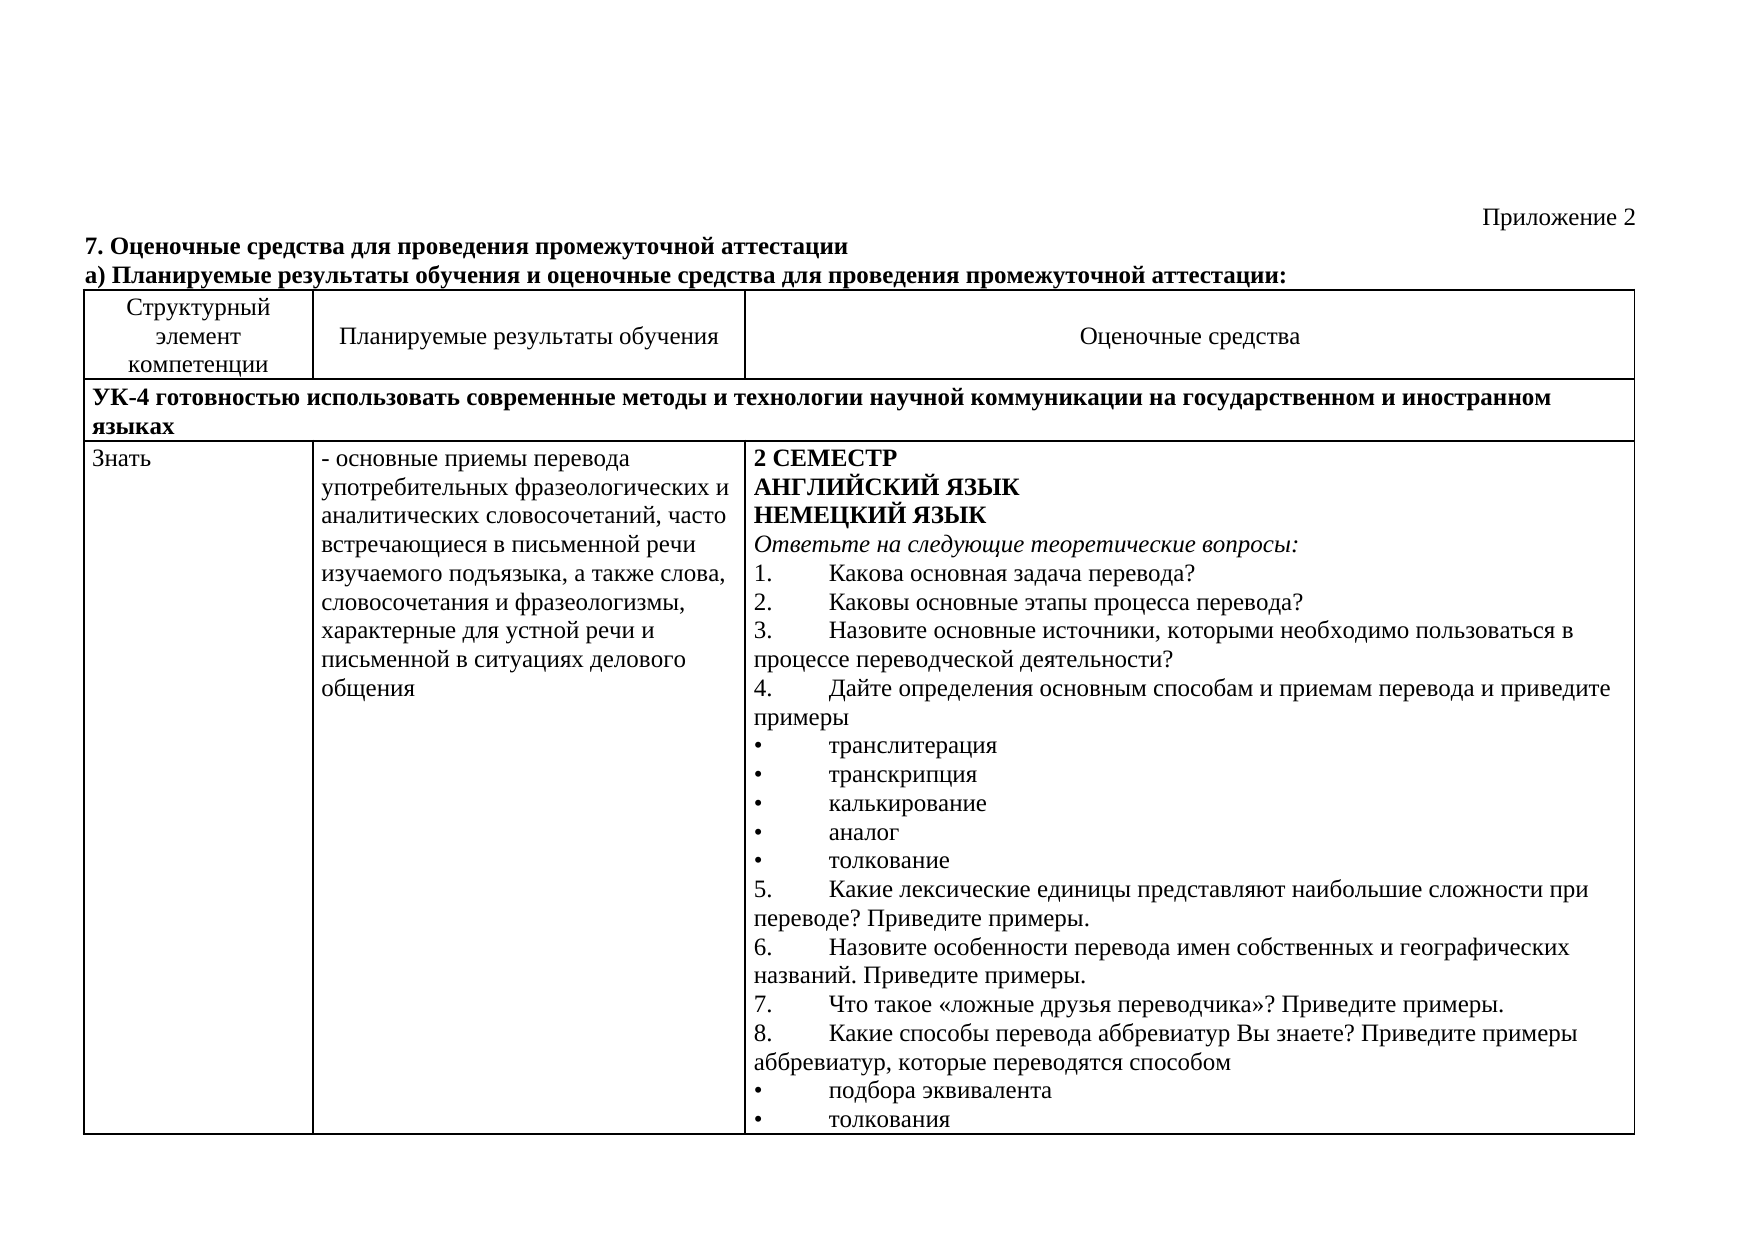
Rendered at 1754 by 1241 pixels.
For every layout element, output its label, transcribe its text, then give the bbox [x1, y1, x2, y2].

subtitle Приложение 2 [143, 202, 1636, 231]
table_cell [314, 442, 744, 1133]
table_cell Знать [85, 442, 312, 1133]
text а) Планируемые результаты обучения и оценочные средства для проведения промежуточной аттестации: [84, 260, 1636, 288]
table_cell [746, 442, 1634, 1133]
table_header Планируемые результаты обучения [314, 291, 744, 378]
table_header Оценочные средства [746, 291, 1634, 378]
table_header Структурный элемент компетенции [85, 291, 312, 378]
subtitle 7. Оценочные средства для проведения промежуточной аттестации [84, 231, 1636, 260]
table_cell УК-4 готовностью использовать современные методы и технологии научной коммуникации на государственном и иностранном языках [85, 380, 1634, 439]
